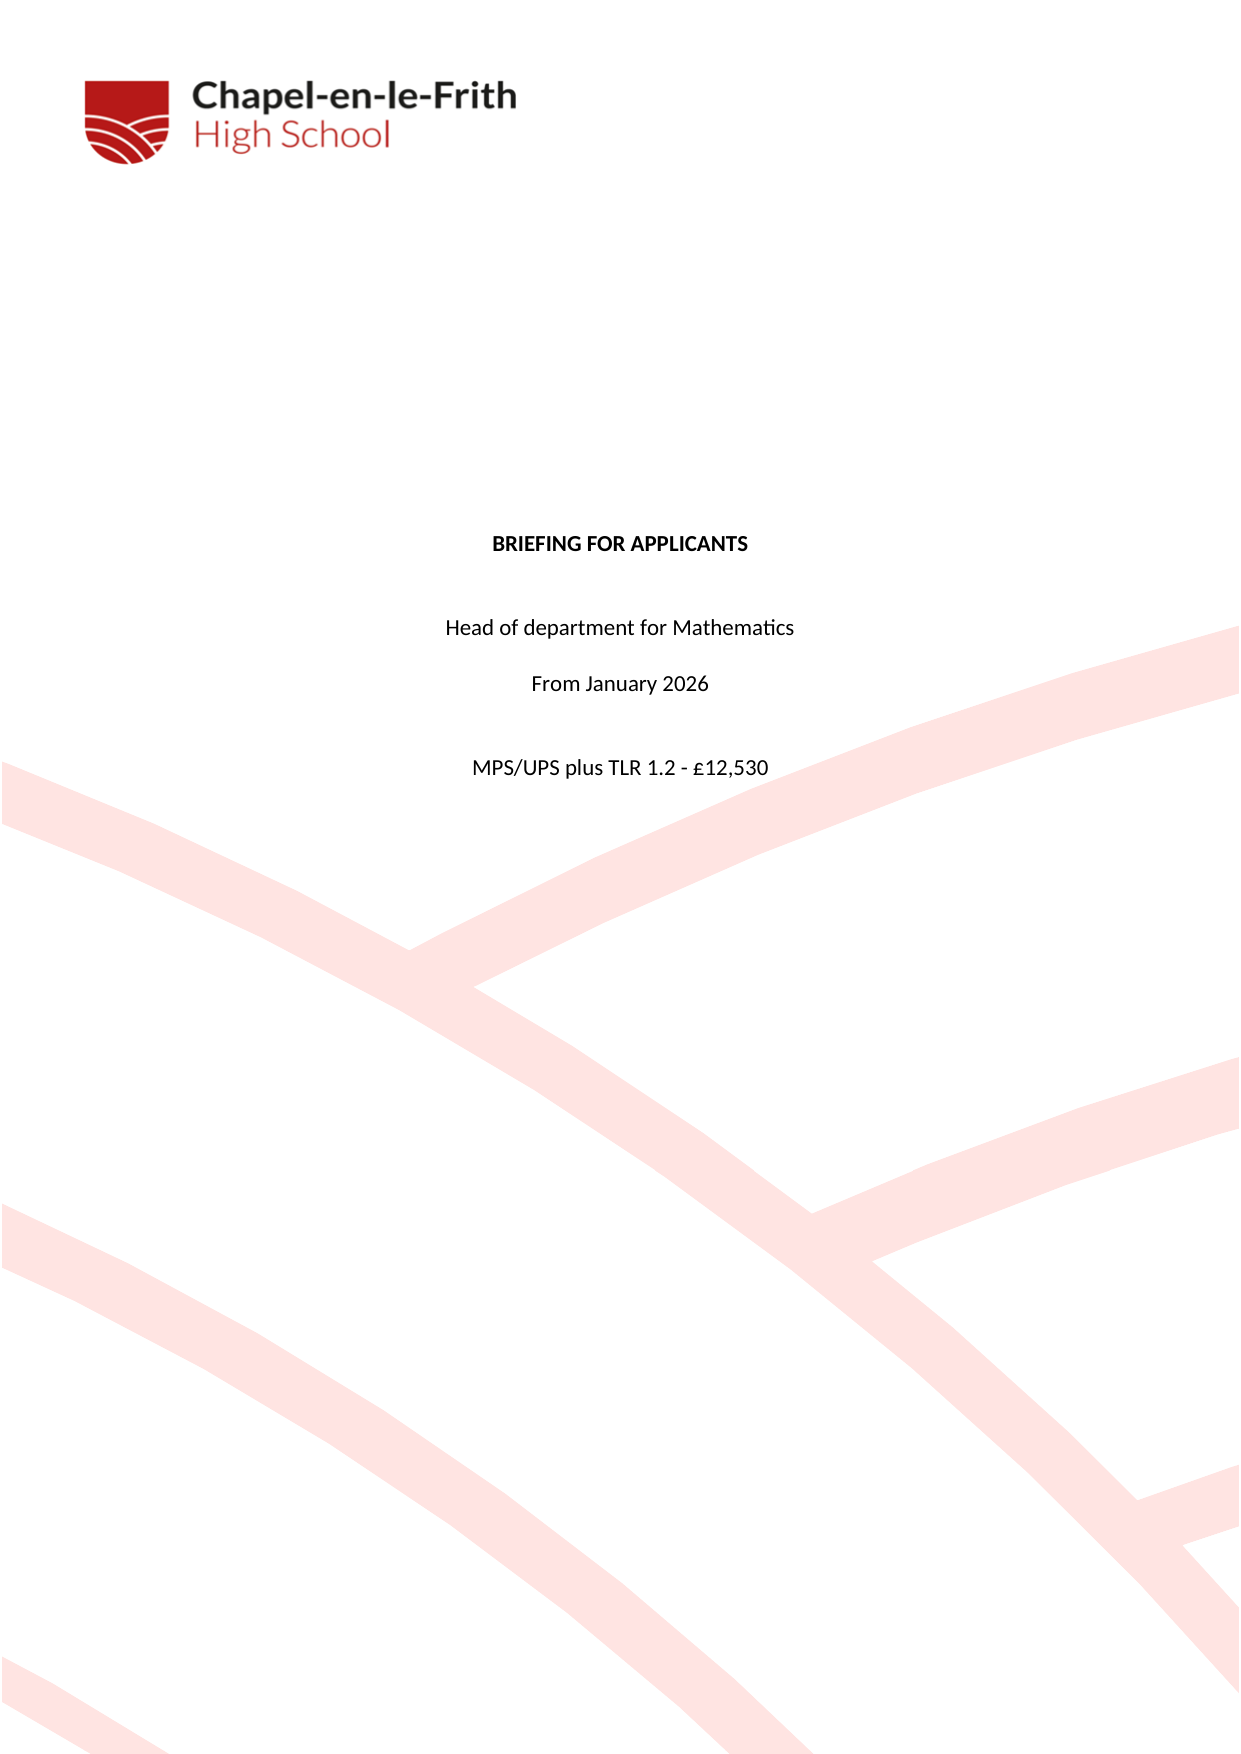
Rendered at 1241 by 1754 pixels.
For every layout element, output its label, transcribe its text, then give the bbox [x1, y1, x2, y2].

text MPS/UPS plus TLR 1.2 - £12,530 [75, 753, 1165, 782]
picture [75, 76, 525, 171]
text Head of department for Mathematics [75, 613, 1165, 641]
text From January 2026 [75, 669, 1165, 697]
text BRIEFING FOR APPLICANTS [75, 529, 1165, 557]
